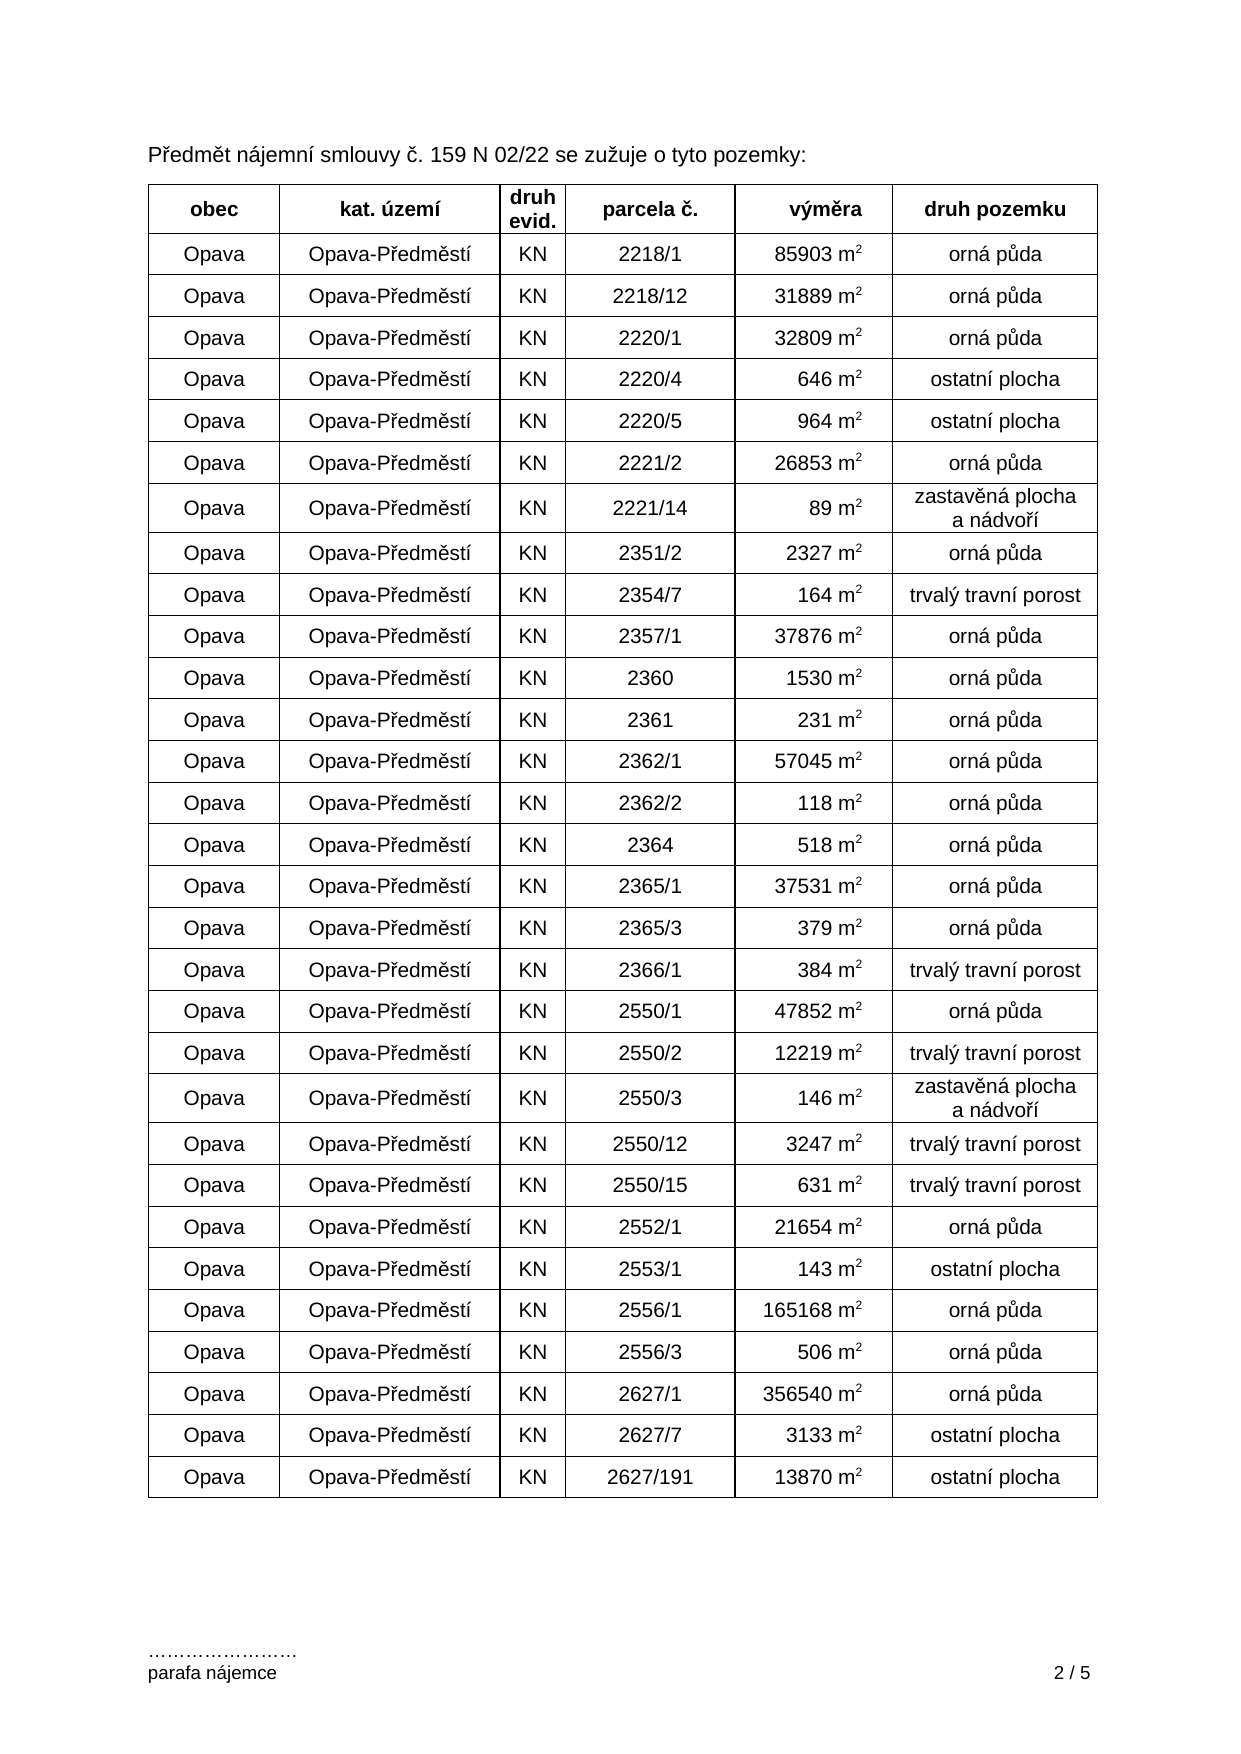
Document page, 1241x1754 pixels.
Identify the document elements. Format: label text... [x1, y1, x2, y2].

table_cell 2218/12 [566, 275, 734, 316]
table_cell 2218/1 [566, 234, 734, 274]
table_header druh pozemku [893, 185, 1097, 233]
table_cell 2357/1 [566, 616, 734, 657]
table_cell Opava-Předměstí [280, 1373, 499, 1414]
table_cell KN [501, 533, 565, 573]
table_cell orná půda [893, 783, 1097, 823]
table_cell KN [501, 1248, 565, 1289]
table_cell orná půda [893, 275, 1097, 316]
table_cell Opava-Předměstí [280, 949, 499, 990]
table_cell KN [501, 741, 565, 782]
table_cell Opava-Předměstí [280, 574, 499, 615]
text Předmět nájemní smlouvy č. 159 N 02/22 se zužuje o tyto pozemky: [148, 142, 1098, 167]
table_cell 2627/1 [566, 1373, 734, 1414]
table_cell Opava-Předměstí [280, 359, 499, 399]
table_cell Opava-Předměstí [280, 1457, 499, 1497]
table_cell 2361 [566, 699, 734, 740]
table_cell 384 m2 [736, 949, 892, 990]
table_cell orná půda [893, 699, 1097, 740]
table_cell 89 m2 [736, 484, 892, 532]
table_cell ostatní plocha [893, 1457, 1097, 1497]
table_cell 506 m2 [736, 1332, 892, 1372]
table_cell 21654 m2 [736, 1207, 892, 1247]
table_cell Opava [149, 908, 279, 948]
table_cell KN [501, 1373, 565, 1414]
table_cell orná půda [893, 234, 1097, 274]
table_cell 2550/3 [566, 1074, 734, 1122]
table_cell KN [501, 1033, 565, 1073]
table_cell Opava [149, 1373, 279, 1414]
table_header kat. území [280, 185, 499, 233]
table_cell Opava [149, 1123, 279, 1164]
table_cell Opava [149, 1165, 279, 1206]
table_cell Opava [149, 1332, 279, 1372]
table_cell Opava [149, 317, 279, 358]
table_cell 2354/7 [566, 574, 734, 615]
table_header druh evid. [501, 185, 565, 233]
table_cell orná půda [893, 616, 1097, 657]
table_cell 26853 m2 [736, 442, 892, 483]
table_cell 2550/2 [566, 1033, 734, 1073]
table_cell 2221/14 [566, 484, 734, 532]
table_cell Opava-Předměstí [280, 783, 499, 823]
table_header obec [149, 185, 279, 233]
table_cell 2360 [566, 658, 734, 698]
table_cell 2627/191 [566, 1457, 734, 1497]
table_cell KN [501, 949, 565, 990]
table_cell 47852 m2 [736, 991, 892, 1032]
table_cell KN [501, 908, 565, 948]
table_cell Opava [149, 1033, 279, 1073]
table_cell Opava [149, 991, 279, 1032]
table_cell 1530 m2 [736, 658, 892, 698]
table_header parcela č. [566, 185, 734, 233]
table_cell trvalý travní porost [893, 1165, 1097, 1206]
table_cell Opava [149, 1415, 279, 1456]
table_cell KN [501, 866, 565, 907]
table_cell Opava-Předměstí [280, 1207, 499, 1247]
table_cell 164 m2 [736, 574, 892, 615]
table_cell KN [501, 1457, 565, 1497]
table_cell Opava [149, 1248, 279, 1289]
table_cell Opava-Předměstí [280, 991, 499, 1032]
table_cell KN [501, 699, 565, 740]
table_cell 964 m2 [736, 400, 892, 441]
table_cell Opava-Předměstí [280, 442, 499, 483]
table_cell KN [501, 1207, 565, 1247]
table_cell orná půda [893, 741, 1097, 782]
table_cell 31889 m2 [736, 275, 892, 316]
table_cell KN [501, 359, 565, 399]
table_cell 2221/2 [566, 442, 734, 483]
table_cell orná půda [893, 317, 1097, 358]
table_cell Opava [149, 359, 279, 399]
table_cell 2552/1 [566, 1207, 734, 1247]
table_cell 2362/2 [566, 783, 734, 823]
table_cell trvalý travní porost [893, 1123, 1097, 1164]
table_cell 146 m2 [736, 1074, 892, 1122]
table_cell 37876 m2 [736, 616, 892, 657]
table_cell 32809 m2 [736, 317, 892, 358]
table_cell 2364 [566, 824, 734, 865]
table_cell KN [501, 234, 565, 274]
table_cell 356540 m2 [736, 1373, 892, 1414]
table_cell 2220/4 [566, 359, 734, 399]
table_cell Opava [149, 1074, 279, 1122]
table_cell 57045 m2 [736, 741, 892, 782]
table_cell 165168 m2 [736, 1290, 892, 1331]
table_cell ostatní plocha [893, 1248, 1097, 1289]
table_cell Opava-Předměstí [280, 1033, 499, 1073]
table_cell 2553/1 [566, 1248, 734, 1289]
table_cell 2365/1 [566, 866, 734, 907]
table_cell 12219 m2 [736, 1033, 892, 1073]
table_cell Opava-Předměstí [280, 616, 499, 657]
table_cell Opava-Předměstí [280, 1415, 499, 1456]
table_cell 379 m2 [736, 908, 892, 948]
table_cell orná půda [893, 1207, 1097, 1247]
table_cell orná půda [893, 1373, 1097, 1414]
table_cell Opava [149, 616, 279, 657]
table_cell 2220/1 [566, 317, 734, 358]
table_cell Opava [149, 442, 279, 483]
table_cell 85903 m2 [736, 234, 892, 274]
table_cell 2365/3 [566, 908, 734, 948]
table_cell trvalý travní porost [893, 1033, 1097, 1073]
table_cell Opava-Předměstí [280, 317, 499, 358]
table_cell Opava [149, 533, 279, 573]
table_cell KN [501, 991, 565, 1032]
table_cell ostatní plocha [893, 400, 1097, 441]
table_cell ostatní plocha [893, 359, 1097, 399]
table_cell orná půda [893, 658, 1097, 698]
table_cell Opava [149, 234, 279, 274]
table_cell KN [501, 1415, 565, 1456]
table_cell Opava [149, 699, 279, 740]
table_cell Opava [149, 400, 279, 441]
table_cell orná půda [893, 866, 1097, 907]
table_cell zastavěná plocha a nádvoří [893, 484, 1097, 532]
table_cell 143 m2 [736, 1248, 892, 1289]
table_cell orná půda [893, 824, 1097, 865]
table_cell 646 m2 [736, 359, 892, 399]
table_cell KN [501, 400, 565, 441]
table_cell 231 m2 [736, 699, 892, 740]
table_cell Opava [149, 949, 279, 990]
table_cell KN [501, 824, 565, 865]
table_cell 2550/15 [566, 1165, 734, 1206]
table_cell KN [501, 574, 565, 615]
table_cell Opava-Předměstí [280, 275, 499, 316]
table_cell 3133 m2 [736, 1415, 892, 1456]
table_cell Opava-Předměstí [280, 658, 499, 698]
table_cell Opava [149, 1207, 279, 1247]
table_cell Opava-Předměstí [280, 866, 499, 907]
table_cell 2327 m2 [736, 533, 892, 573]
table_cell 2366/1 [566, 949, 734, 990]
table_cell Opava [149, 741, 279, 782]
table_cell KN [501, 1165, 565, 1206]
table_cell KN [501, 783, 565, 823]
table_cell Opava-Předměstí [280, 908, 499, 948]
table_cell KN [501, 616, 565, 657]
table_cell 2556/3 [566, 1332, 734, 1372]
table_cell 2627/7 [566, 1415, 734, 1456]
table_cell Opava-Předměstí [280, 741, 499, 782]
table_cell Opava-Předměstí [280, 1165, 499, 1206]
table_cell KN [501, 275, 565, 316]
table_cell 2362/1 [566, 741, 734, 782]
table_cell orná půda [893, 1290, 1097, 1331]
table_cell zastavěná plocha a nádvoří [893, 1074, 1097, 1122]
table_cell 2351/2 [566, 533, 734, 573]
table_cell Opava [149, 275, 279, 316]
table_cell trvalý travní porost [893, 949, 1097, 990]
table_cell Opava [149, 484, 279, 532]
table_cell 518 m2 [736, 824, 892, 865]
table_cell Opava-Předměstí [280, 533, 499, 573]
table_cell KN [501, 1290, 565, 1331]
table_cell 2220/5 [566, 400, 734, 441]
table_cell KN [501, 1074, 565, 1122]
table_cell trvalý travní porost [893, 574, 1097, 615]
table_cell Opava [149, 658, 279, 698]
table_cell Opava-Předměstí [280, 1332, 499, 1372]
table_cell 2550/12 [566, 1123, 734, 1164]
table_header výměra [736, 185, 892, 233]
table_cell Opava [149, 574, 279, 615]
table_cell Opava [149, 824, 279, 865]
table_cell KN [501, 317, 565, 358]
table_cell 118 m2 [736, 783, 892, 823]
table_cell Opava [149, 783, 279, 823]
table_cell KN [501, 1123, 565, 1164]
table_cell orná půda [893, 533, 1097, 573]
table_cell Opava-Předměstí [280, 1248, 499, 1289]
table_cell orná půda [893, 1332, 1097, 1372]
table_cell Opava-Předměstí [280, 400, 499, 441]
table_cell Opava [149, 866, 279, 907]
table_cell 2550/1 [566, 991, 734, 1032]
table_cell KN [501, 658, 565, 698]
table_cell orná půda [893, 908, 1097, 948]
table_cell KN [501, 484, 565, 532]
table_cell 13870 m2 [736, 1457, 892, 1497]
table_cell 3247 m2 [736, 1123, 892, 1164]
table_cell Opava-Předměstí [280, 1074, 499, 1122]
table_cell Opava-Předměstí [280, 484, 499, 532]
table_cell Opava [149, 1457, 279, 1497]
table_cell 631 m2 [736, 1165, 892, 1206]
table_cell Opava-Předměstí [280, 234, 499, 274]
table_cell orná půda [893, 442, 1097, 483]
table_cell 2556/1 [566, 1290, 734, 1331]
table_cell Opava-Předměstí [280, 824, 499, 865]
table_cell ostatní plocha [893, 1415, 1097, 1456]
table_cell Opava-Předměstí [280, 1290, 499, 1331]
table_cell Opava-Předměstí [280, 1123, 499, 1164]
table_cell Opava [149, 1290, 279, 1331]
table_cell KN [501, 442, 565, 483]
table_cell 37531 m2 [736, 866, 892, 907]
table_cell KN [501, 1332, 565, 1372]
table_cell orná půda [893, 991, 1097, 1032]
table_cell Opava-Předměstí [280, 699, 499, 740]
